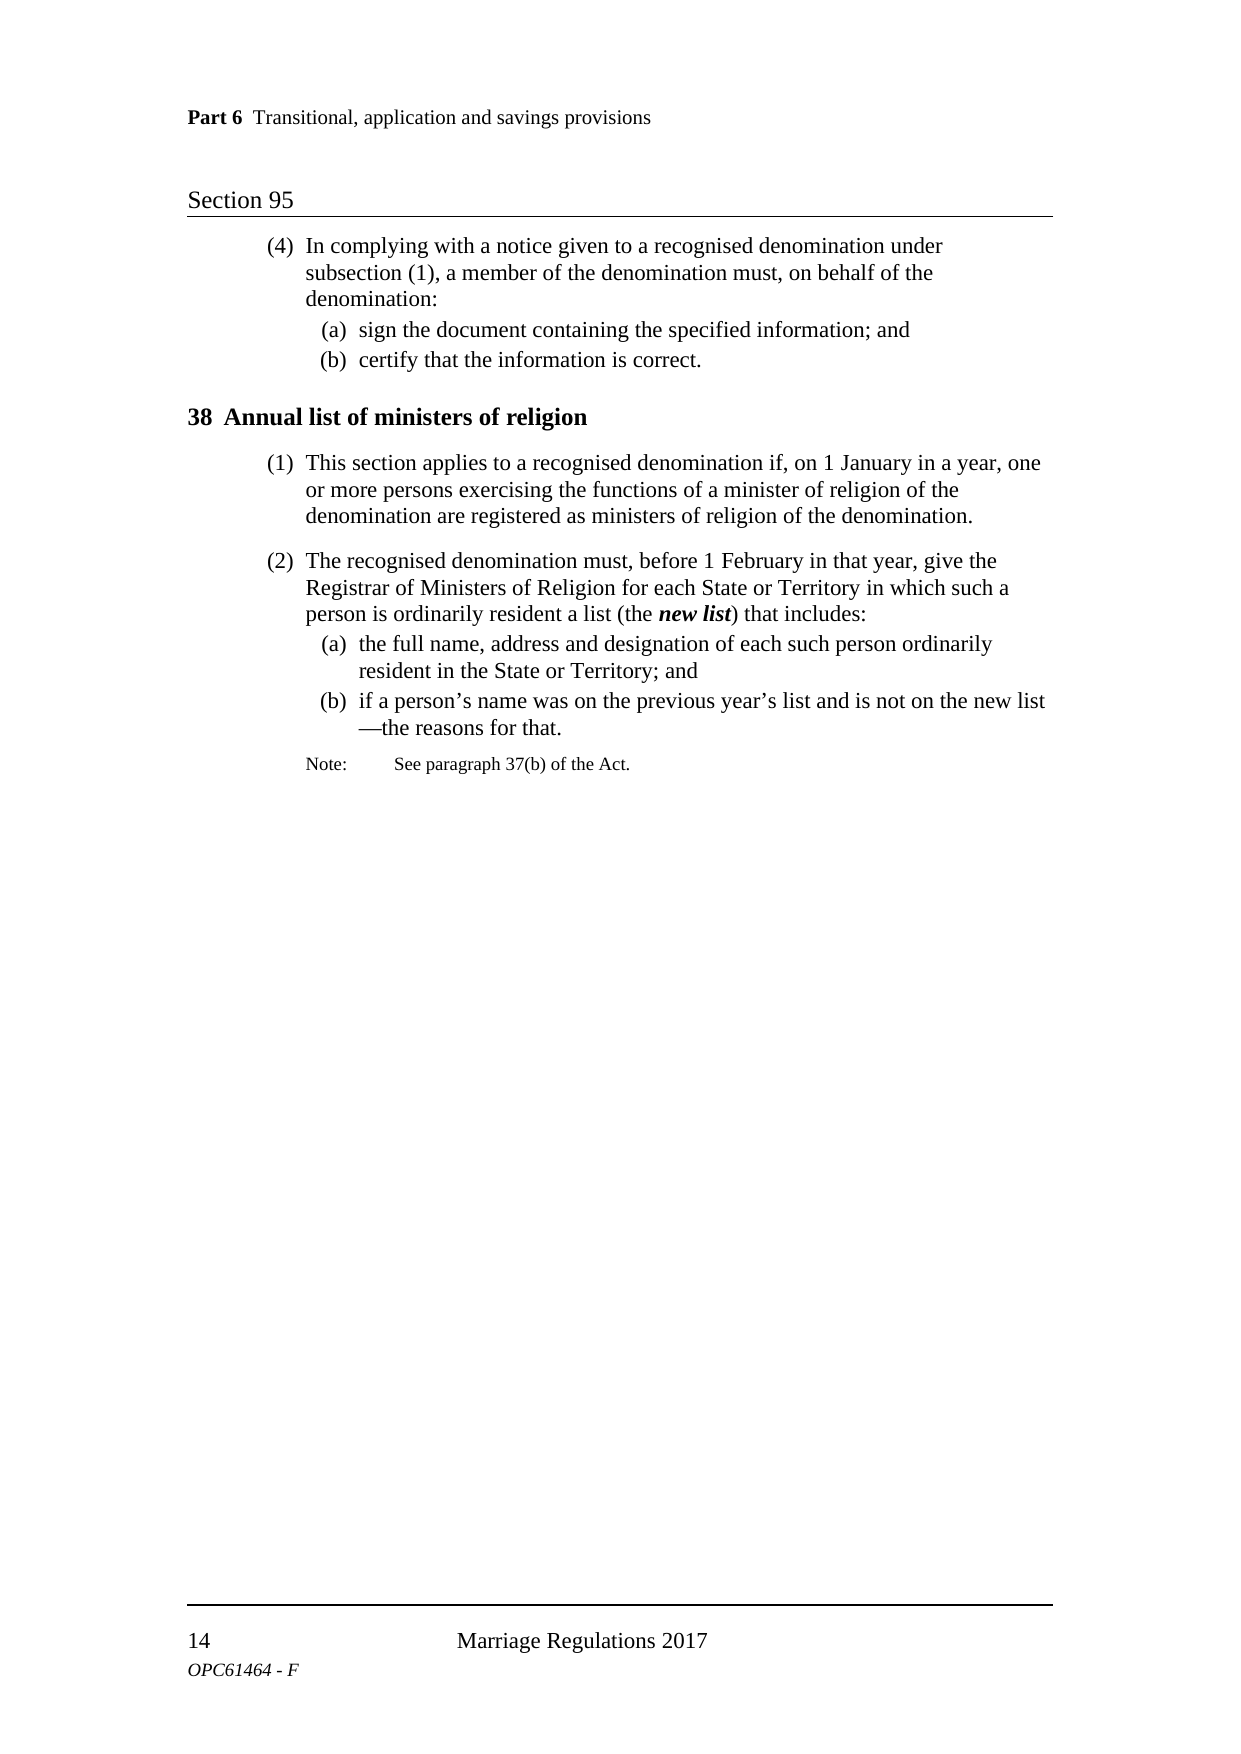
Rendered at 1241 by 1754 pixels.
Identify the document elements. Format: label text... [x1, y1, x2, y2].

text (b) if a person’s name was on the previous year’s list and is not on the new list—the reasons for that. [187, 687, 1053, 740]
text (a) sign the document containing the specified information; and [187, 316, 1053, 342]
text (1) This section applies to a recognised denomination if, on 1 January in a year, one or more persons exercising the functions of a minister of religion of the denomination are registered as ministers of religion of the denomination. [187, 449, 1053, 528]
text (b) certify that the information is correct. [187, 346, 1053, 373]
text 38 Annual list of ministers of religion [187, 402, 1053, 431]
text (4) In complying with a notice given to a recognised denomination under subsection (1), a member of the denomination must, on behalf of the denomination: [187, 233, 1053, 312]
text (2) The recognised denomination must, before 1 February in that year, give the Registrar of Ministers of Religion for each State or Territory in which such a person is ordinarily resident a list (the new list) that includes: [187, 547, 1053, 626]
text Note: See paragraph 37(b) of the Act. [305, 753, 1053, 774]
text (a) the full name, address and designation of each such person ordinarily resident in the State or Territory; and [187, 630, 1053, 683]
